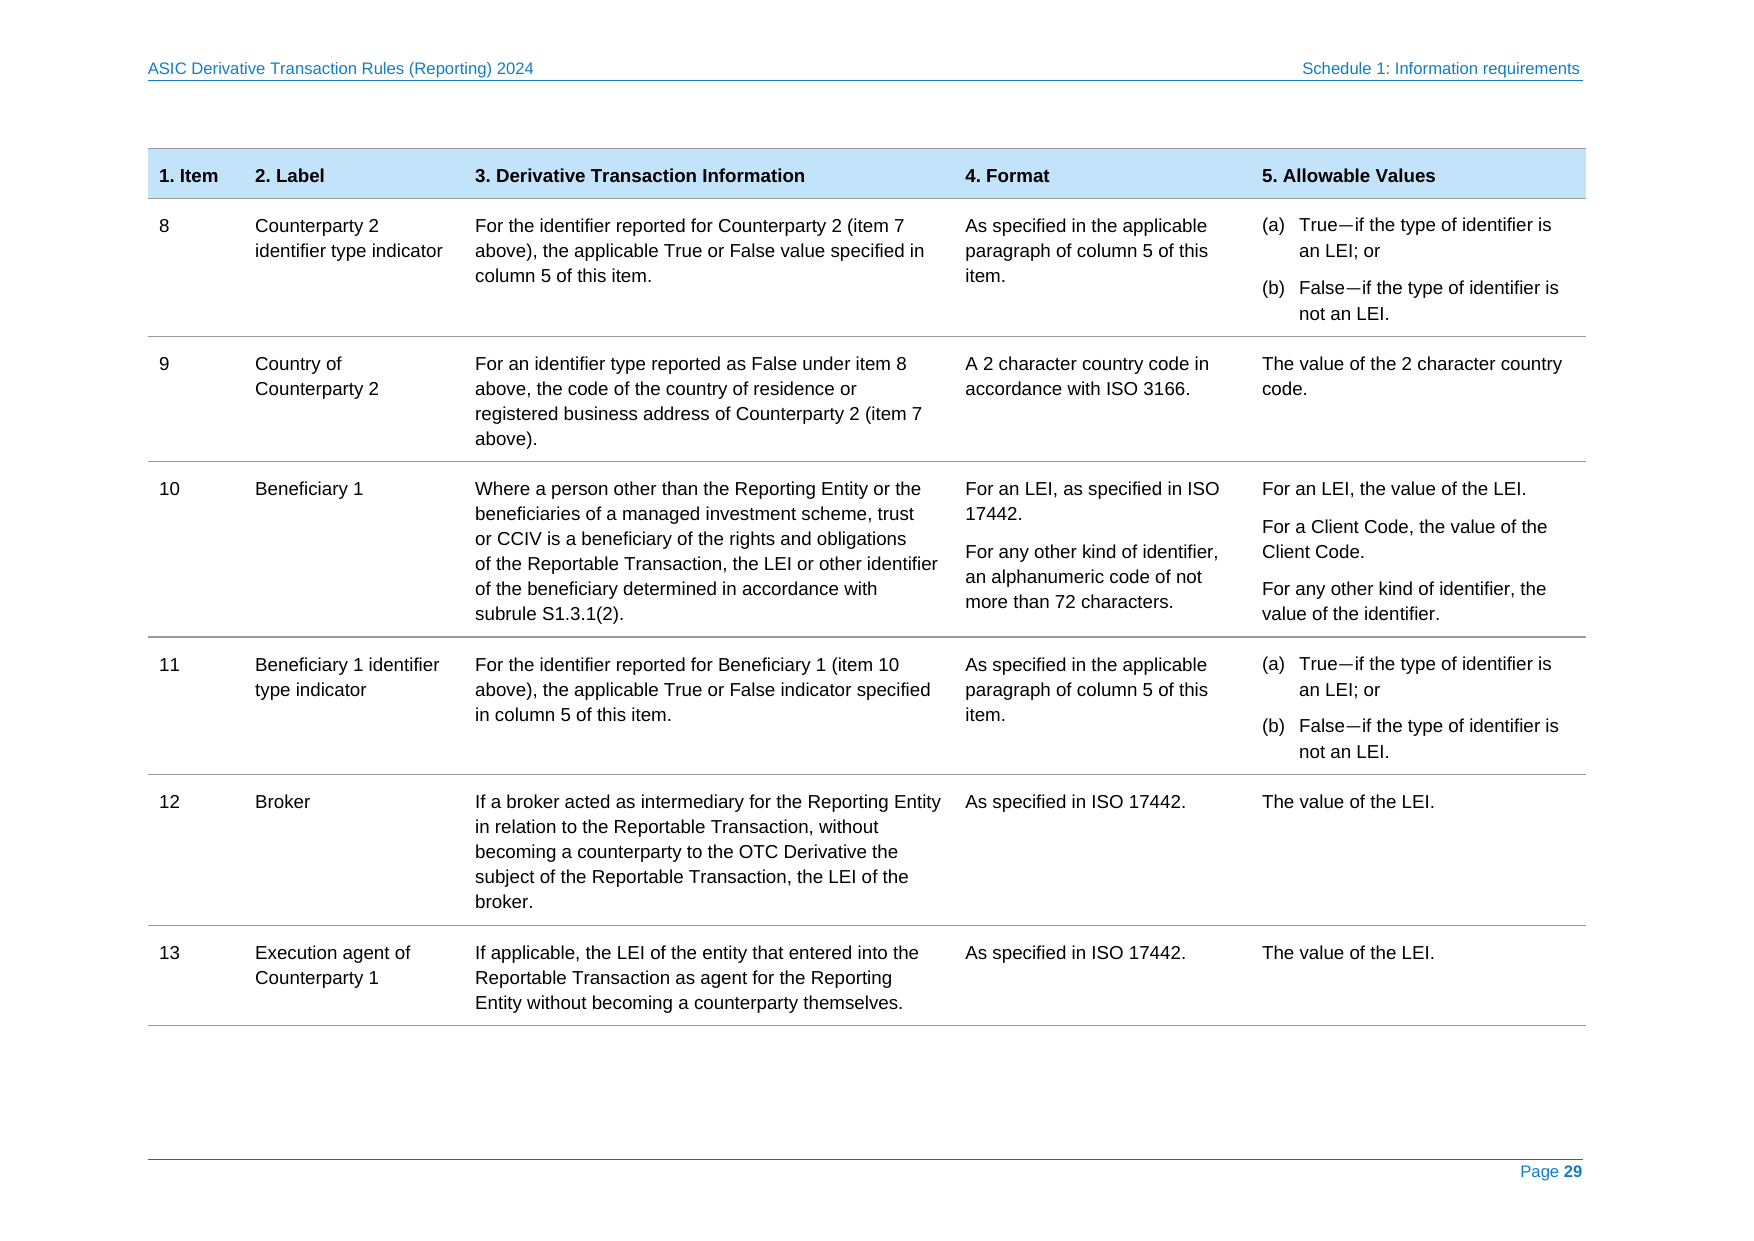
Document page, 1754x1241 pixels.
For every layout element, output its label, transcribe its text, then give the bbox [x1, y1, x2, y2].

table_cell The value of the LEI. [1251, 775, 1586, 924]
table_cell Counterparty 2 identifier type indicator [244, 199, 464, 336]
table_cell 13 [148, 926, 244, 1025]
table_cell Where a person other than the Reporting Entity or the beneficiaries of a managed investment scheme, trust or CCIV is a beneficiary of the rights and obligations of the Reportable Transaction, the LEI or other identifier of the beneficiary determined in accordance with subrule S1.3.1(2). [464, 462, 954, 636]
table_cell 11 [148, 638, 244, 774]
table_cell The value of the 2 character country code. [1251, 337, 1586, 461]
table_cell Beneficiary 1 [244, 462, 464, 636]
table_cell The value of the LEI. [1251, 926, 1586, 1025]
table_cell True—if the type of identifier is an LEI; or False—if the type of identifier is not an LEI. [1251, 199, 1586, 336]
table_cell As specified in ISO 17442. [954, 926, 1251, 1025]
table_header 3. Derivative Transaction Information [464, 149, 954, 198]
table_cell 12 [148, 775, 244, 924]
table_cell If applicable, the LEI of the entity that entered into the Reportable Transaction as agent for the Reporting Entity without becoming a counterparty themselves. [464, 926, 954, 1025]
table_cell For an identifier type reported as False under item 8 above, the code of the country of residence or registered business address of Counterparty 2 (item 7 above). [464, 337, 954, 461]
table_cell For an LEI, the value of the LEI. For a Client Code, the value of the Client Code. For any other kind of identifier, the value of the identifier. [1251, 462, 1586, 636]
table_cell Beneficiary 1 identifier type indicator [244, 638, 464, 774]
table_cell For an LEI, as specified in ISO 17442. For any other kind of identifier, an alphanumeric code of not more than 72 characters. [954, 462, 1251, 636]
table_cell 8 [148, 199, 244, 336]
table_cell A 2 character country code in accordance with ISO 3166. [954, 337, 1251, 461]
table_cell Country of Counterparty 2 [244, 337, 464, 461]
table_cell Broker [244, 775, 464, 924]
table_cell As specified in the applicable paragraph of column 5 of this item. [954, 199, 1251, 336]
table_header 4. Format [954, 149, 1251, 198]
table_cell As specified in ISO 17442. [954, 775, 1251, 924]
table_cell If a broker acted as intermediary for the Reporting Entity in relation to the Reportable Transaction, without becoming a counterparty to the OTC Derivative the subject of the Reportable Transaction, the LEI of the broker. [464, 775, 954, 924]
table_cell 9 [148, 337, 244, 461]
table_header 5. Allowable Values [1251, 149, 1586, 198]
table_header 2. Label [244, 149, 464, 198]
table_cell For the identifier reported for Beneficiary 1 (item 10 above), the applicable True or False indicator specified in column 5 of this item. [464, 638, 954, 774]
table_cell As specified in the applicable paragraph of column 5 of this item. [954, 638, 1251, 774]
table_cell True—if the type of identifier is an LEI; or False—if the type of identifier is not an LEI. [1251, 638, 1586, 774]
table_cell 10 [148, 462, 244, 636]
table_header 1. Item [148, 149, 244, 198]
table_cell For the identifier reported for Counterparty 2 (item 7 above), the applicable True or False value specified in column 5 of this item. [464, 199, 954, 336]
table_cell Execution agent of Counterparty 1 [244, 926, 464, 1025]
